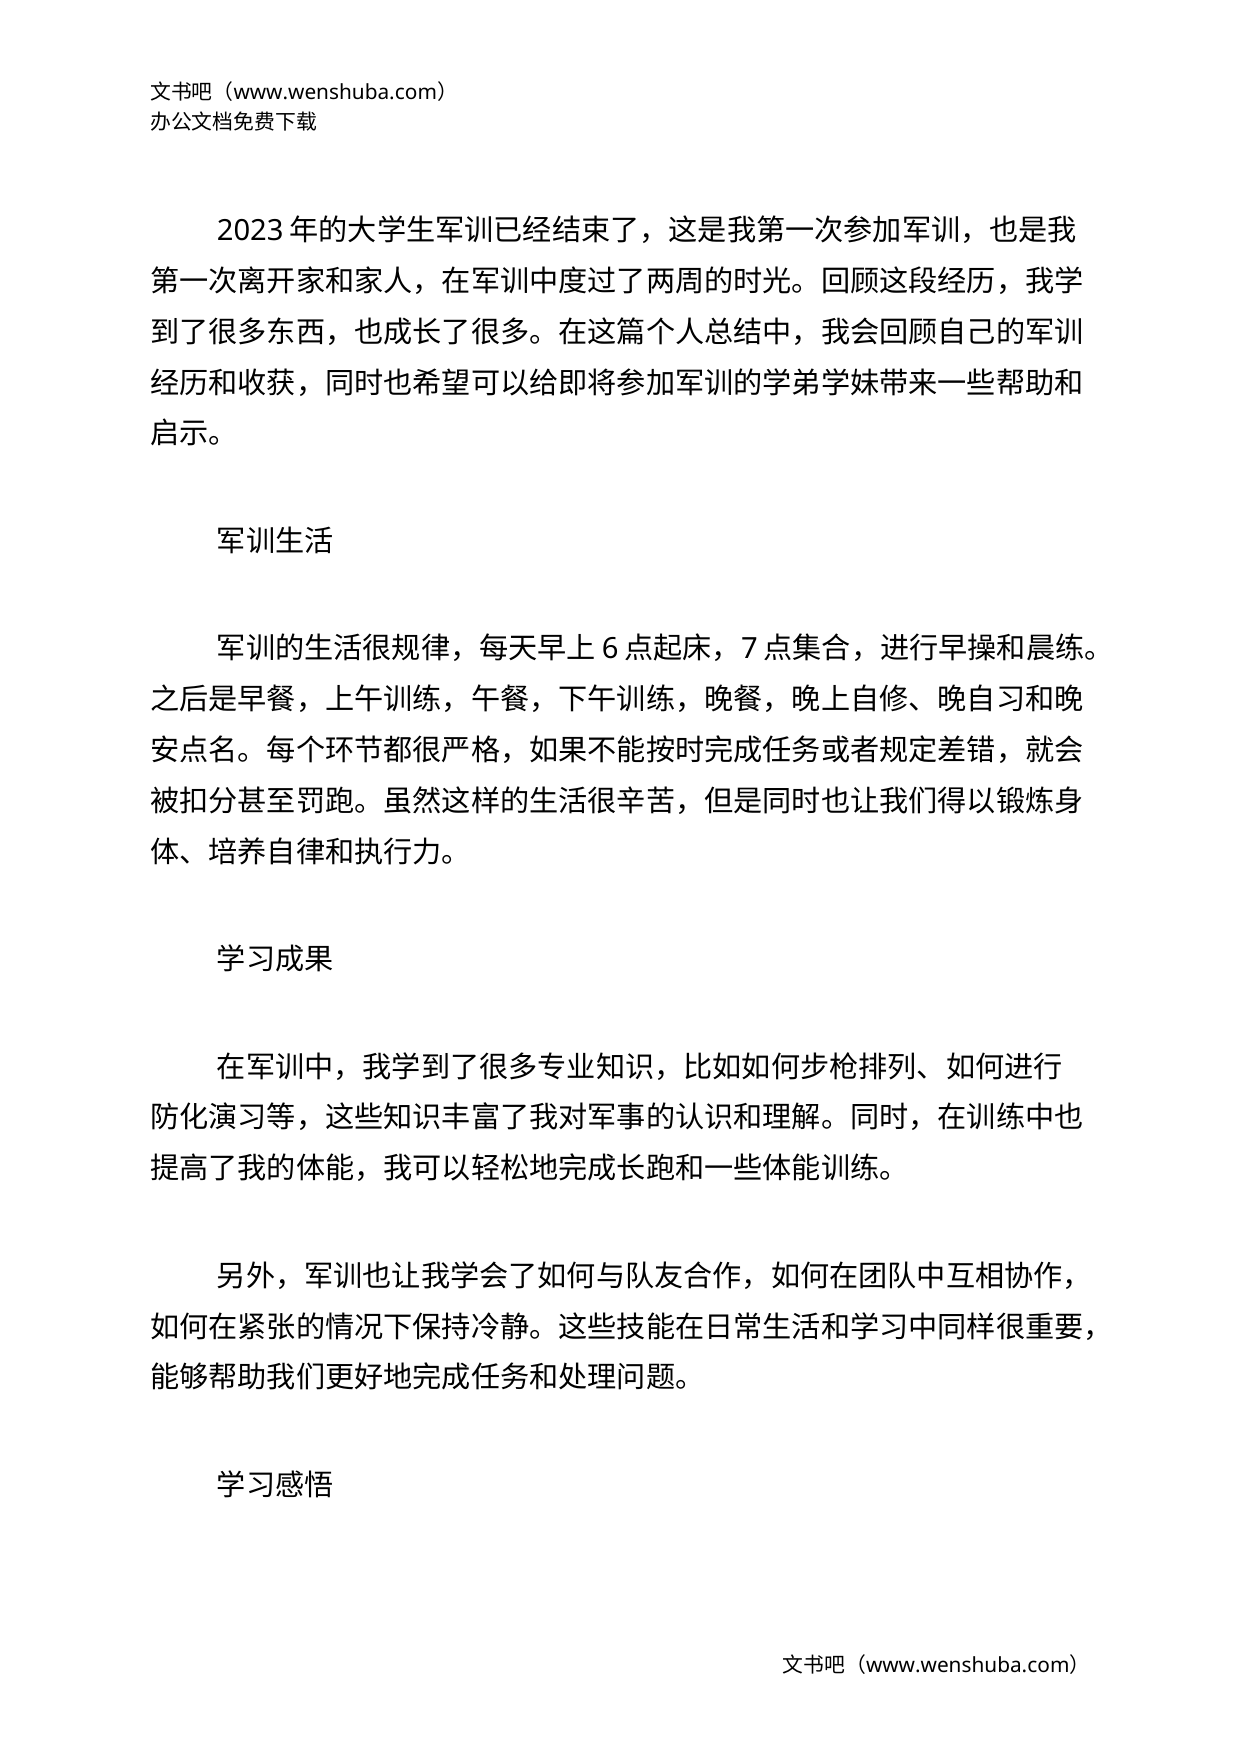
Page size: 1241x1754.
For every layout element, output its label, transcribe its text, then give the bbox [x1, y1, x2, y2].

text 学习感悟 [150, 1461, 1090, 1504]
text 在军训中，我学到了很多专业知识，比如如何步枪排列、如何进行防化演习等，这些知识丰富了我对军事的认识和理解。同时，在训练中也提高了我的体能，我可以轻松地完成长跑和一些体能训练。 [150, 1043, 1090, 1187]
text 学习成果 [150, 936, 1090, 978]
text 军训的生活很规律，每天早上6点起床，7点集合，进行早操和晨练。之后是早餐，上午训练，午餐，下午训练，晚餐，晚上自修、晚自习和晚安点名。每个环节都很严格，如果不能按时完成任务或者规定差错，就会被扣分甚至罚跑。虽然这样的生活很辛苦，但是同时也让我们得以锻炼身体、培养自律和执行力。 [150, 625, 1090, 870]
text 2023年的大学生军训已经结束了，这是我第一次参加军训，也是我第一次离开家和家人，在军训中度过了两周的时光。回顾这段经历，我学到了很多东西，也成长了很多。在这篇个人总结中，我会回顾自己的军训经历和收获，同时也希望可以给即将参加军训的学弟学妹带来一些帮助和启示。 [150, 207, 1090, 452]
text 另外，军训也让我学会了如何与队友合作，如何在团队中互相协作，如何在紧张的情况下保持冷静。这些技能在日常生活和学习中同样很重要，能够帮助我们更好地完成任务和处理问题。 [150, 1252, 1090, 1396]
text 军训生活 [150, 517, 1090, 560]
